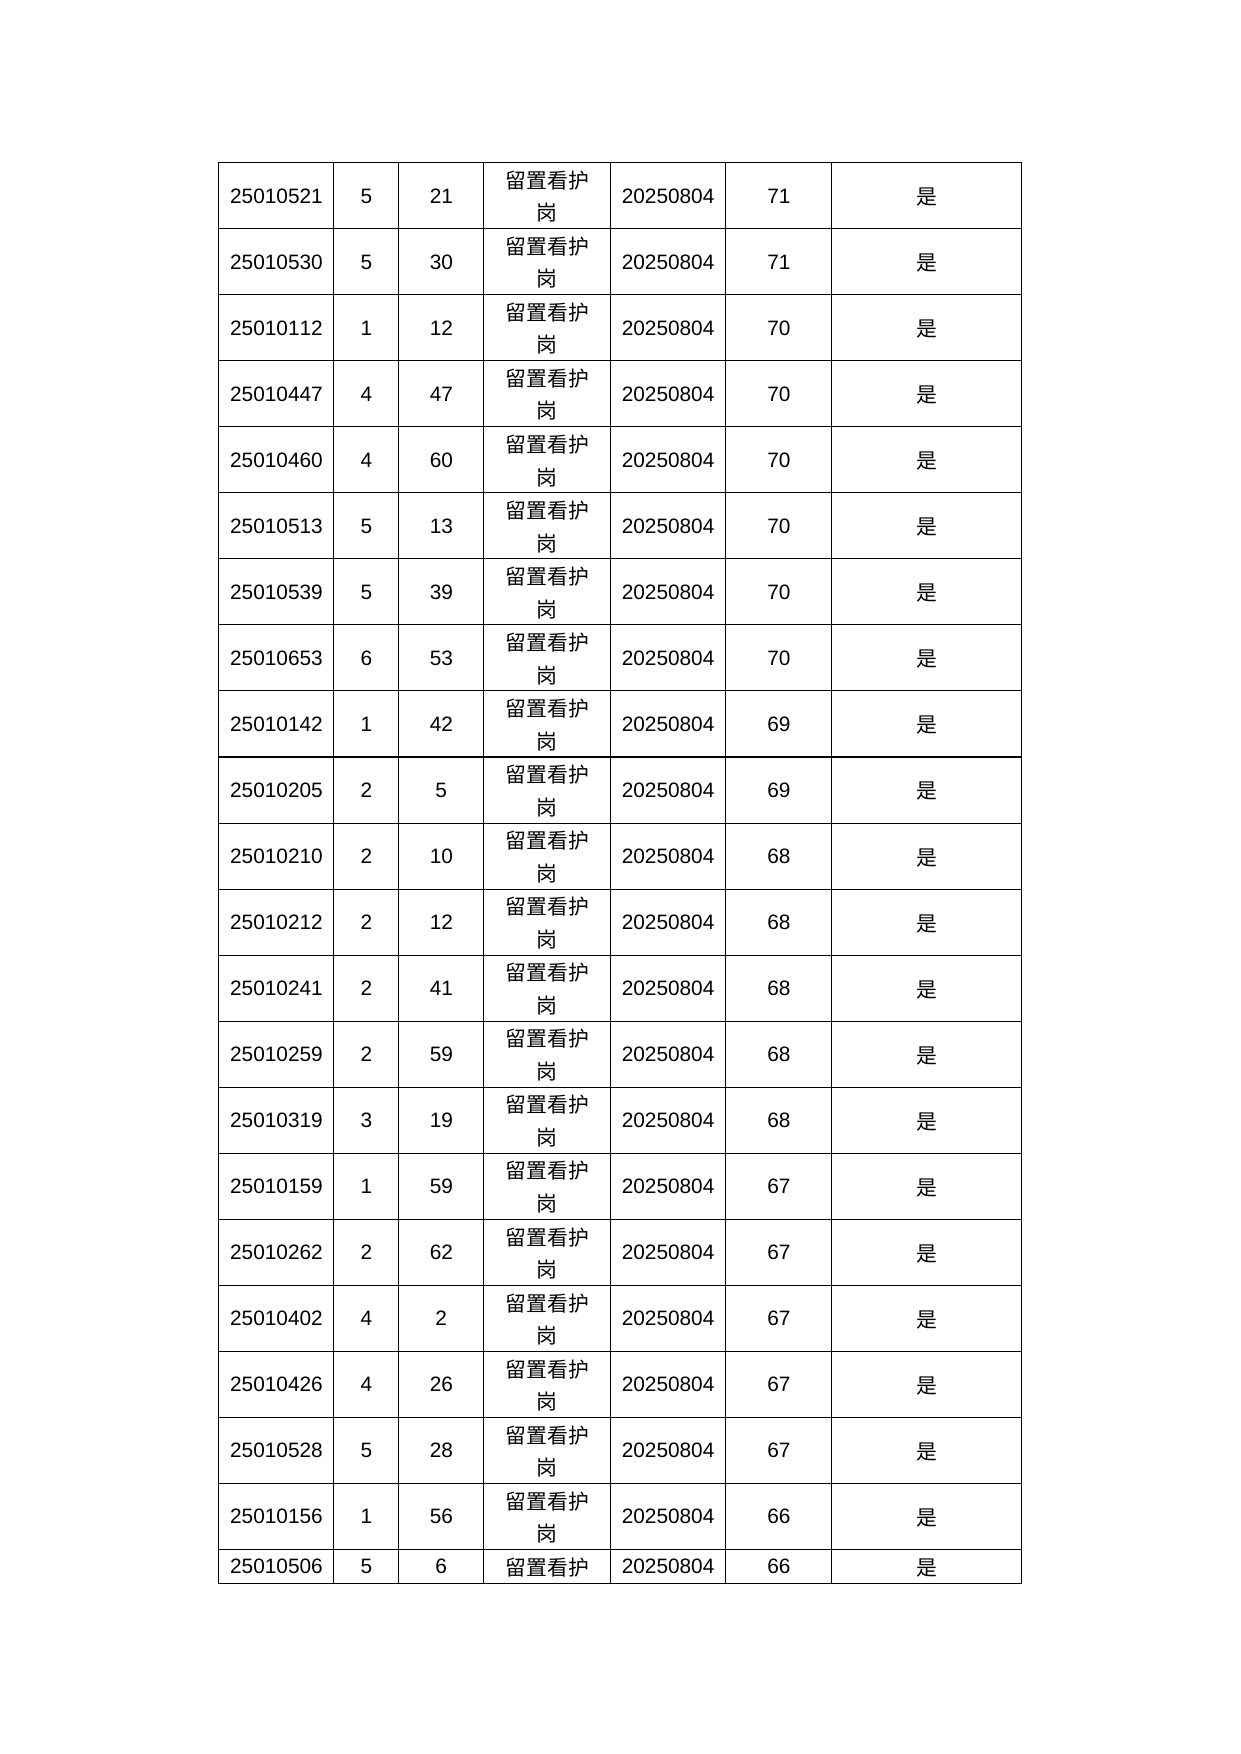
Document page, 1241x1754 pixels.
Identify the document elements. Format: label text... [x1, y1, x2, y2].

table_cell 是 [832, 890, 1021, 954]
table_cell 47 [399, 361, 483, 426]
table_cell 59 [399, 1022, 483, 1087]
table_cell 20250804 [611, 295, 725, 360]
table_cell 67 [726, 1418, 831, 1483]
table_cell 是 [832, 361, 1021, 426]
table_cell 20250804 [611, 1088, 725, 1153]
table_cell 20250804 [611, 1022, 725, 1087]
table_cell 留置看护岗 [484, 824, 610, 888]
table_cell 留置看护岗 [484, 1286, 610, 1351]
table_cell 25010539 [219, 559, 333, 624]
table_cell 66 [726, 1484, 831, 1549]
table_cell 是 [832, 691, 1021, 756]
table_cell 25010210 [219, 824, 333, 888]
table_cell 6 [334, 625, 398, 690]
table_cell 71 [726, 163, 831, 228]
table_cell 67 [726, 1154, 831, 1219]
table_cell 5 [334, 559, 398, 624]
table_cell 25010319 [219, 1088, 333, 1153]
table_cell 20250804 [611, 956, 725, 1021]
table_cell 2 [334, 956, 398, 1021]
table_cell 5 [334, 1418, 398, 1483]
table_cell 留置看护岗 [484, 1550, 610, 1582]
table_cell 是 [832, 229, 1021, 294]
table_cell 留置看护岗 [484, 691, 610, 756]
table_cell 3 [334, 1088, 398, 1153]
table_cell 留置看护岗 [484, 1154, 610, 1219]
table_cell 5 [334, 229, 398, 294]
table_cell 28 [399, 1418, 483, 1483]
table_cell 25010259 [219, 1022, 333, 1087]
table_cell 是 [832, 625, 1021, 690]
table_cell 68 [726, 1022, 831, 1087]
table_cell 25010521 [219, 163, 333, 228]
table_cell 20250804 [611, 890, 725, 954]
table_cell 12 [399, 890, 483, 954]
table_cell 留置看护岗 [484, 1088, 610, 1153]
table_cell 5 [334, 163, 398, 228]
table_cell 2 [334, 824, 398, 888]
table_cell 留置看护岗 [484, 229, 610, 294]
table_cell 19 [399, 1088, 483, 1153]
table_cell 67 [726, 1286, 831, 1351]
table_cell 60 [399, 427, 483, 492]
table_cell 25010241 [219, 956, 333, 1021]
table_cell 4 [334, 1286, 398, 1351]
table_cell 1 [334, 1484, 398, 1549]
table_cell 53 [399, 625, 483, 690]
table_cell 20250804 [611, 361, 725, 426]
table_cell 1 [334, 295, 398, 360]
table_cell 留置看护岗 [484, 163, 610, 228]
table_cell 41 [399, 956, 483, 1021]
table_cell 5 [334, 493, 398, 558]
table_cell 67 [726, 1352, 831, 1417]
table_cell 是 [832, 1352, 1021, 1417]
table_cell 留置看护岗 [484, 1484, 610, 1549]
table_cell 是 [832, 493, 1021, 558]
table_cell 25010513 [219, 493, 333, 558]
table_cell 4 [334, 1352, 398, 1417]
table_cell 是 [832, 1286, 1021, 1351]
table_cell 留置看护岗 [484, 625, 610, 690]
table_cell 是 [832, 824, 1021, 888]
table_cell 67 [726, 1220, 831, 1285]
table_cell 20250804 [611, 824, 725, 888]
table_cell 留置看护岗 [484, 758, 610, 822]
table_cell 是 [832, 427, 1021, 492]
table_cell 是 [832, 163, 1021, 228]
table_cell 25010653 [219, 625, 333, 690]
table_cell 5 [334, 1550, 398, 1582]
table_cell 12 [399, 295, 483, 360]
table_cell 20250804 [611, 625, 725, 690]
table_cell 是 [832, 295, 1021, 360]
table_cell 25010112 [219, 295, 333, 360]
table_cell 21 [399, 163, 483, 228]
table_cell 20250804 [611, 1550, 725, 1582]
table_cell 是 [832, 559, 1021, 624]
table_cell 70 [726, 427, 831, 492]
table_cell 25010402 [219, 1286, 333, 1351]
table_cell 30 [399, 229, 483, 294]
table_cell 1 [334, 691, 398, 756]
table_cell 是 [832, 758, 1021, 822]
table_cell 26 [399, 1352, 483, 1417]
table_cell 25010528 [219, 1418, 333, 1483]
table_cell 20250804 [611, 229, 725, 294]
table_cell 2 [334, 758, 398, 822]
table_cell 20250804 [611, 493, 725, 558]
table_cell 25010159 [219, 1154, 333, 1219]
table_cell 69 [726, 758, 831, 822]
table_cell 39 [399, 559, 483, 624]
table_cell 20250804 [611, 1154, 725, 1219]
table_cell 56 [399, 1484, 483, 1549]
table_cell 留置看护岗 [484, 1220, 610, 1285]
table_cell 20250804 [611, 1220, 725, 1285]
table_cell 66 [726, 1550, 831, 1582]
table_cell 是 [832, 1550, 1021, 1582]
table_cell 25010460 [219, 427, 333, 492]
table_cell 70 [726, 361, 831, 426]
table_cell 68 [726, 1088, 831, 1153]
table_cell 68 [726, 956, 831, 1021]
table_cell 2 [334, 1220, 398, 1285]
table_cell 留置看护岗 [484, 295, 610, 360]
table_cell 4 [334, 427, 398, 492]
table_cell 20250804 [611, 427, 725, 492]
table_cell 13 [399, 493, 483, 558]
table_cell 20250804 [611, 1418, 725, 1483]
table_cell 25010142 [219, 691, 333, 756]
table_cell 71 [726, 229, 831, 294]
table_cell 59 [399, 1154, 483, 1219]
table_cell 2 [334, 1022, 398, 1087]
table_cell 20250804 [611, 163, 725, 228]
table_cell 25010205 [219, 758, 333, 822]
table_cell 10 [399, 824, 483, 888]
table_cell 是 [832, 956, 1021, 1021]
table_cell 是 [832, 1418, 1021, 1483]
table_cell 留置看护岗 [484, 493, 610, 558]
table_cell 25010156 [219, 1484, 333, 1549]
table_cell 1 [334, 1154, 398, 1219]
table_cell 25010447 [219, 361, 333, 426]
table_cell 69 [726, 691, 831, 756]
table_cell 6 [399, 1550, 483, 1582]
table_cell 62 [399, 1220, 483, 1285]
table_cell 20250804 [611, 1352, 725, 1417]
table_cell 25010506 [219, 1550, 333, 1582]
table_cell 是 [832, 1088, 1021, 1153]
table_cell 5 [399, 758, 483, 822]
table_cell 20250804 [611, 1286, 725, 1351]
table_cell 留置看护岗 [484, 956, 610, 1021]
table_cell 是 [832, 1022, 1021, 1087]
table_cell 25010262 [219, 1220, 333, 1285]
table_cell 留置看护岗 [484, 890, 610, 954]
table_cell 是 [832, 1154, 1021, 1219]
table_cell 2 [334, 890, 398, 954]
table_cell 68 [726, 824, 831, 888]
table_cell 留置看护岗 [484, 361, 610, 426]
table_cell 25010426 [219, 1352, 333, 1417]
table_cell 70 [726, 295, 831, 360]
table_cell 留置看护岗 [484, 559, 610, 624]
table_cell 20250804 [611, 559, 725, 624]
table_cell 是 [832, 1220, 1021, 1285]
table_cell 68 [726, 890, 831, 954]
table_cell 70 [726, 493, 831, 558]
table_cell 20250804 [611, 691, 725, 756]
table_cell 42 [399, 691, 483, 756]
table_cell 4 [334, 361, 398, 426]
table_cell 70 [726, 625, 831, 690]
table_cell 25010530 [219, 229, 333, 294]
table_cell 留置看护岗 [484, 427, 610, 492]
table_cell 20250804 [611, 1484, 725, 1549]
table_cell 2 [399, 1286, 483, 1351]
table_cell 20250804 [611, 758, 725, 822]
table_cell 70 [726, 559, 831, 624]
table_cell 是 [832, 1484, 1021, 1549]
table_cell 25010212 [219, 890, 333, 954]
table_cell 留置看护岗 [484, 1352, 610, 1417]
table_cell 留置看护岗 [484, 1022, 610, 1087]
table_cell 留置看护岗 [484, 1418, 610, 1483]
